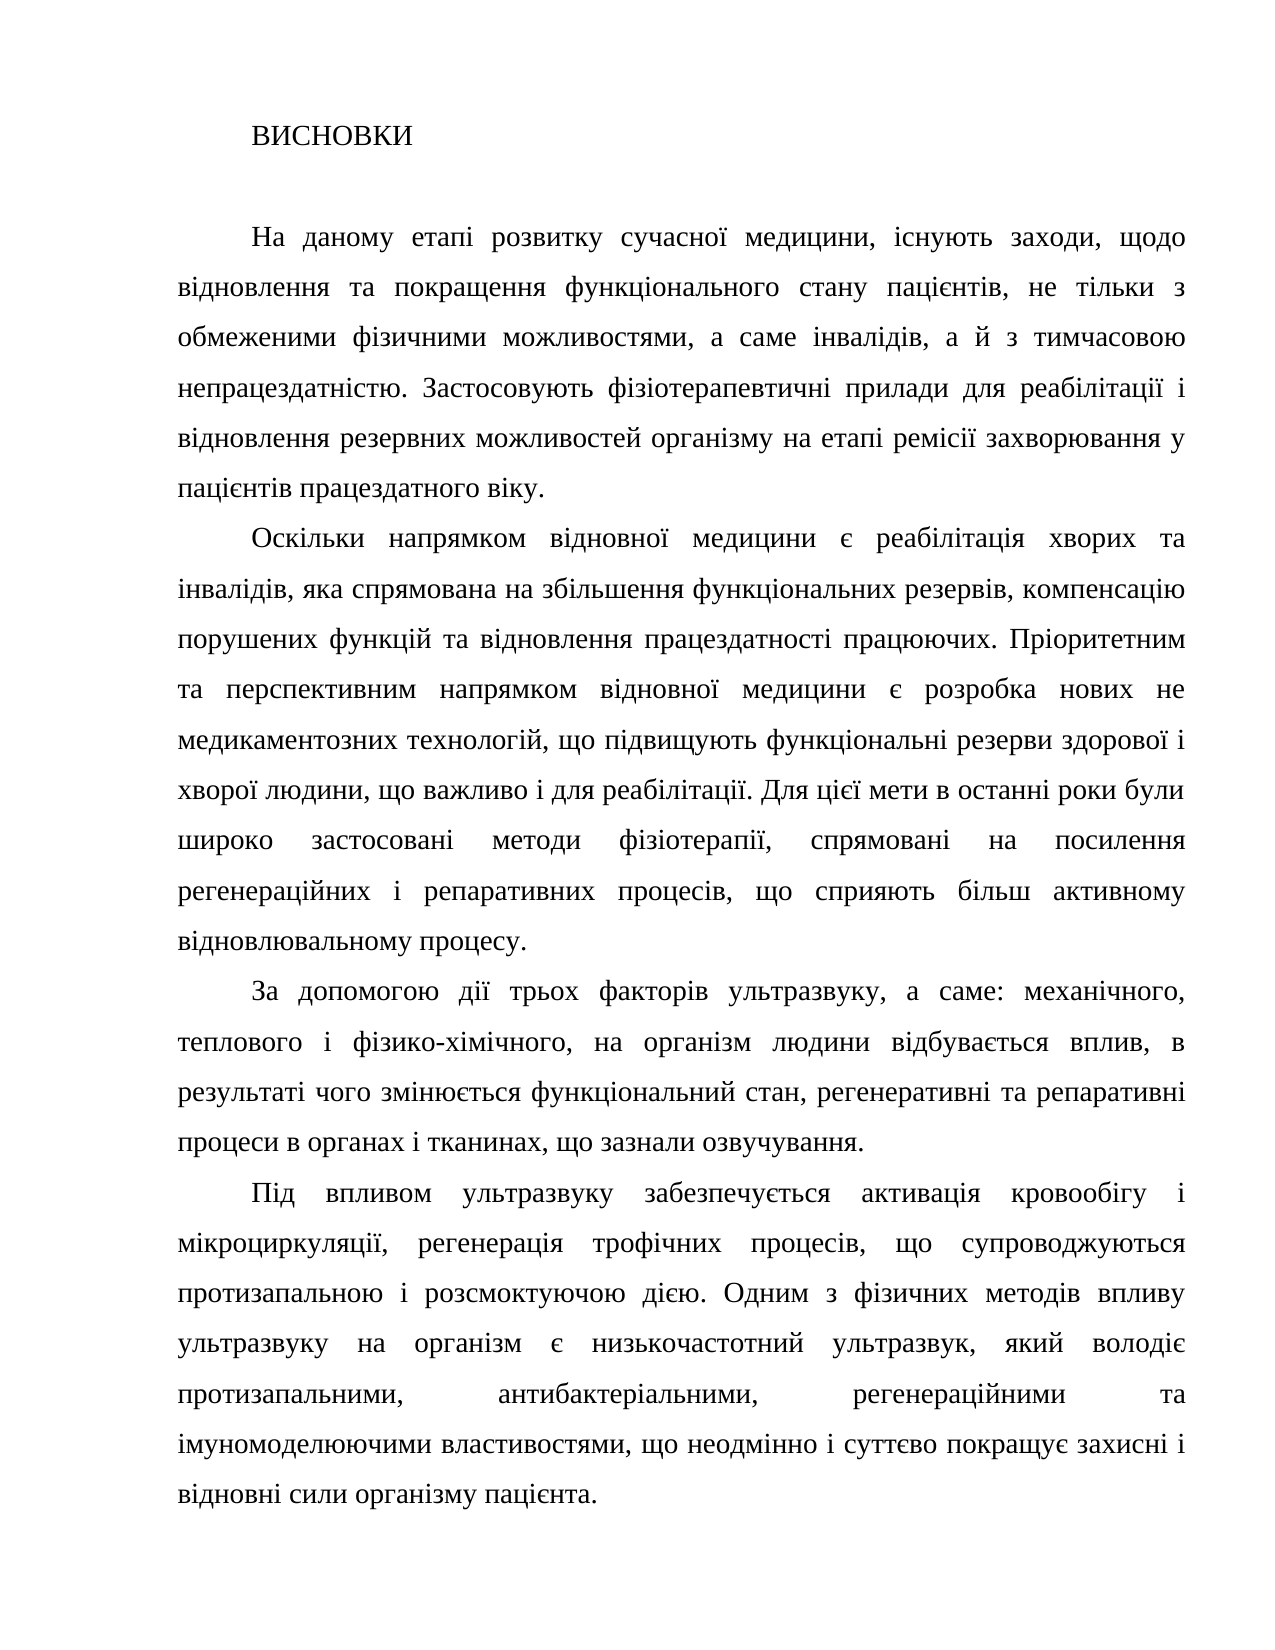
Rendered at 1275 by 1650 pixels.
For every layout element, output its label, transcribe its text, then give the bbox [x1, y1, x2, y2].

text За допомогою дії трьох факторів ультразвуку, а саме: механічного, теплового і фізико-хімічного, на організм людини відбувається вплив, в результаті чого змінюється функціональний стан, регенеративні та репаративні процеси в органах і тканинах, що зазнали озвучування. [177, 973, 1186, 1158]
text ВИСНОВКИ [177, 118, 1186, 152]
text Оскільки напрямком відновної медицини є реабілітація хворих та інвалідів, яка спрямована на збільшення функціональних резервів, компенсацію порушених функцій та відновлення працездатності працюючих. Пріоритетним та перспективним напрямком відновної медицини є розробка нових не медикаментозних технологій, що підвищують функціональні резерви здорової і хворої людини, що важливо і для реабілітації. Для цієї мети в останні роки були широко застосовані методи фізіотерапії, спрямовані на посилення регенераційних і репаративних процесів, що сприяють більш активному відновлювальному процесу. [177, 521, 1186, 957]
text На даному етапі розвитку сучасної медицини, існують заходи, щодо відновлення та покращення функціонального стану пацієнтів, не тільки з обмеженими фізичними можливостями, а саме інвалідів, а й з тимчасовою непрацездатністю. Застосовують фізіотерапевтичні прилади для реабілітації і відновлення резервних можливостей організму на етапі ремісії захворювання у пацієнтів працездатного віку. [177, 219, 1186, 504]
text Під впливом ультразвуку забезпечується активація кровообігу і мікроциркуляції, регенерація трофічних процесів, що супроводжуються протизапальною і розсмоктуючою дією. Одним з фізичних методів впливу ультразвуку на організм є низькочастотний ультразвук, який володіє протизапальними, антибактеріальними, регенераційними та імуномоделюючими властивостями, що неодмінно і суттєво покращує захисні і відновні сили організму пацієнта. [177, 1175, 1186, 1510]
